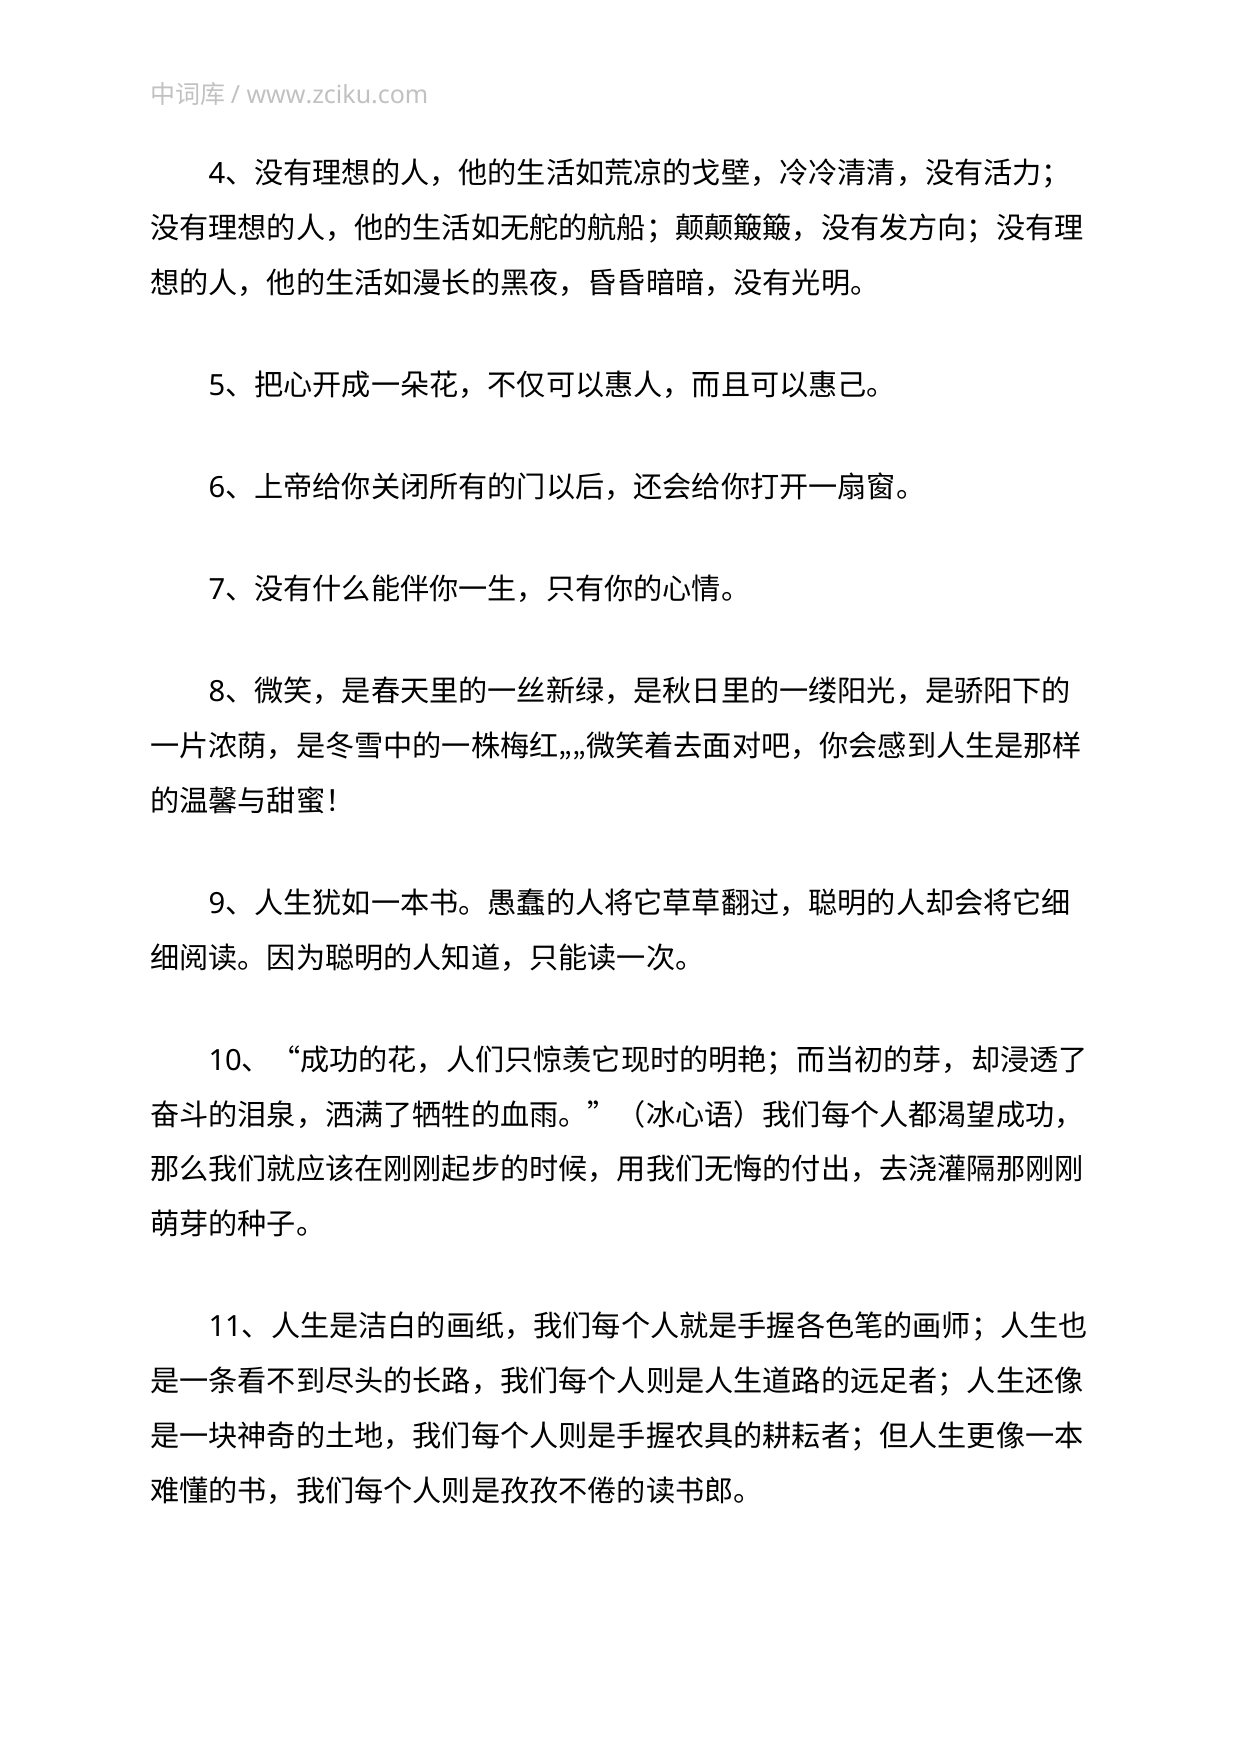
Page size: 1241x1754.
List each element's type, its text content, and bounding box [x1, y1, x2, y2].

text 9、人生犹如一本书。愚蠢的人将它草草翻过，聪明的人却会将它细细阅读。因为聪明的人知道，只能读一次。 [150, 879, 1090, 977]
text 8、微笑，是春天里的一丝新绿，是秋日里的一缕阳光，是骄阳下的一片浓荫，是冬雪中的一株梅红„„微笑着去面对吧，你会感到人生是那样的温馨与甜蜜！ [150, 668, 1090, 820]
text 6、上帝给你关闭所有的门以后，还会给你打开一扇窗。 [150, 464, 1090, 506]
text 11、人生是洁白的画纸，我们每个人就是手握各色笔的画师；人生也是一条看不到尽头的长路，我们每个人则是人生道路的远足者；人生还像是一块神奇的土地，我们每个人则是手握农具的耕耘者；但人生更像一本难懂的书，我们每个人则是孜孜不倦的读书郎。 [150, 1303, 1090, 1510]
text 4、没有理想的人，他的生活如荒凉的戈壁，冷冷清清，没有活力；没有理想的人，他的生活如无舵的航船；颠颠簸簸，没有发方向；没有理想的人，他的生活如漫长的黑夜，昏昏暗暗，没有光明。 [150, 150, 1090, 302]
text 5、把心开成一朵花，不仅可以惠人，而且可以惠己。 [150, 362, 1090, 404]
text 10、“成功的花，人们只惊羡它现时的明艳；而当初的芽，却浸透了奋斗的泪泉，洒满了牺牲的血雨。”（冰心语）我们每个人都渴望成功，那么我们就应该在刚刚起步的时候，用我们无悔的付出，去浇灌隔那刚刚萌芽的种子。 [150, 1036, 1090, 1243]
text 7、没有什么能伴你一生，只有你的心情。 [150, 566, 1090, 608]
